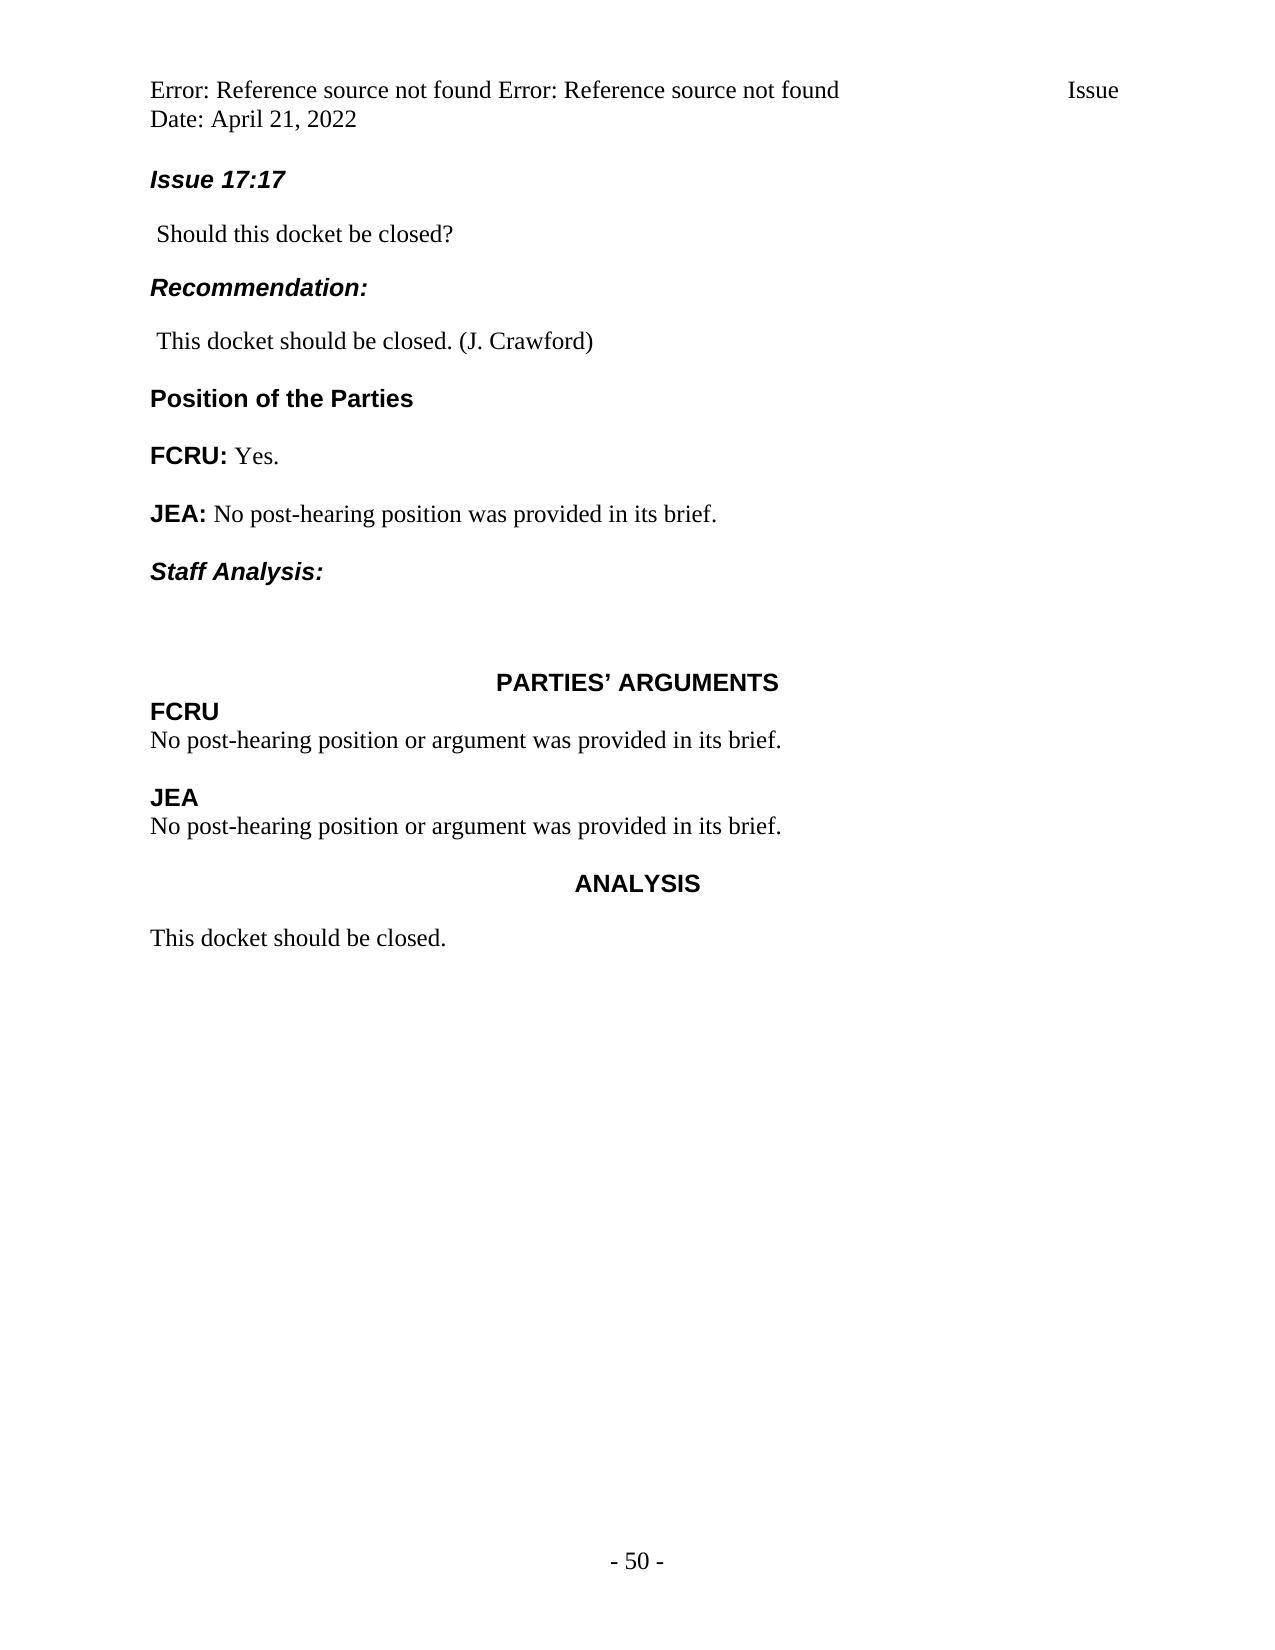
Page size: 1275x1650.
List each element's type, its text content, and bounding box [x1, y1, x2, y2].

text Position of the Parties [150, 384, 1125, 412]
text ANALYSIS [150, 869, 1125, 898]
text JEA [150, 783, 1125, 811]
text Should this docket be closed? [150, 219, 1125, 247]
text JEA: No post-hearing position was provided in its brief. [150, 499, 1125, 528]
text FCRU: Yes. [150, 441, 1125, 470]
text No post-hearing position or argument was provided in its brief. [150, 811, 1125, 840]
subtitle Staff Analysis: [150, 556, 1125, 585]
text No post-hearing position or argument was provided in its brief. [150, 725, 1125, 754]
text PARTIES’ ARGUMENTS [150, 668, 1125, 696]
subtitle Recommendation: [150, 272, 1125, 301]
text FCRU [150, 696, 1125, 725]
text This docket should be closed. (J. Crawford) [150, 326, 1125, 355]
text This docket should be closed. [150, 923, 1125, 951]
